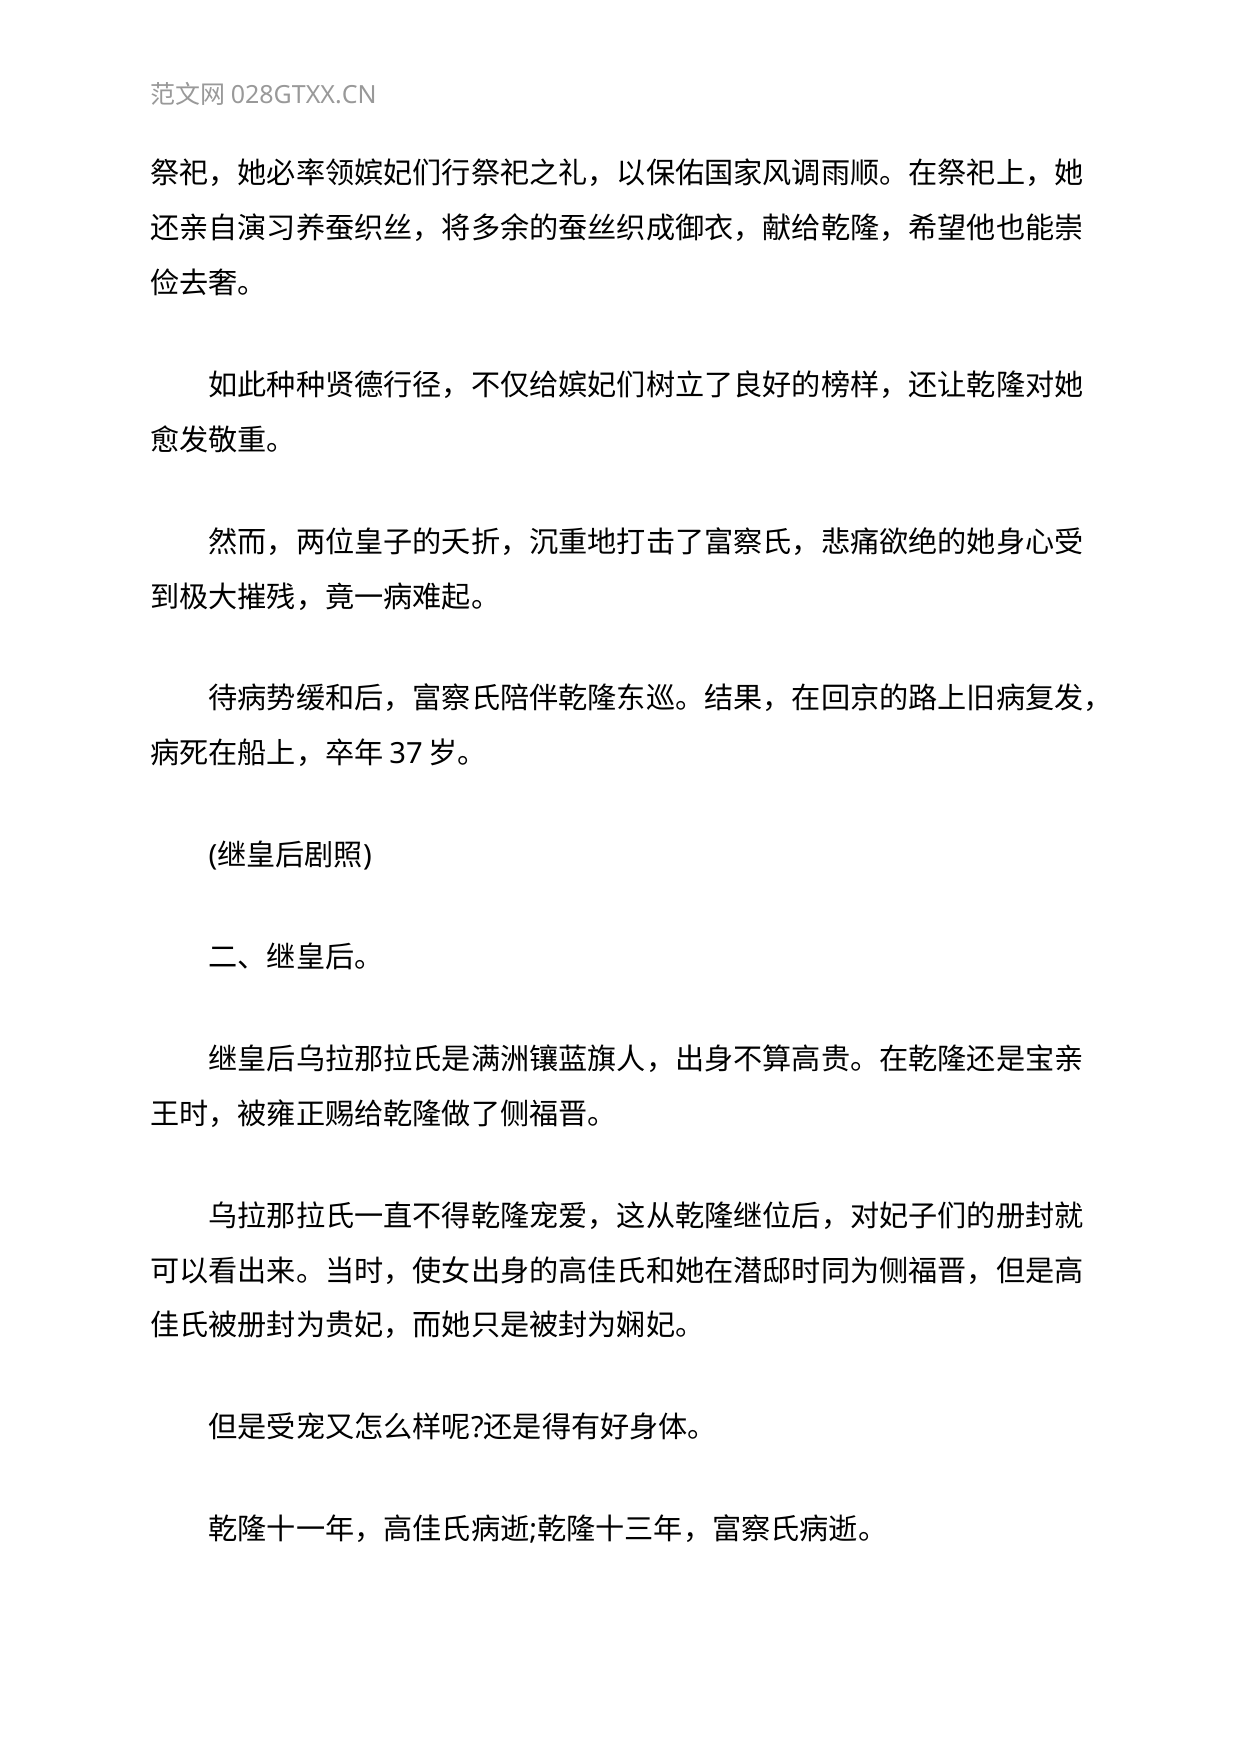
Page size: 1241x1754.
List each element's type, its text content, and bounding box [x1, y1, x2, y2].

text (继皇后剧照) [150, 832, 1090, 874]
text 乾隆十一年，高佳氏病逝;乾隆十三年，富察氏病逝。 [150, 1506, 1090, 1548]
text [150, 150, 1090, 302]
text 继皇后乌拉那拉氏是满洲镶蓝旗人，出身不算高贵。在乾隆还是宝亲王时，被雍正赐给乾隆做了侧福晋。 [150, 1036, 1090, 1133]
text 二、继皇后。 [150, 934, 1090, 976]
text 但是受宠又怎么样呢?还是得有好身体。 [150, 1404, 1090, 1446]
text 待病势缓和后，富察氏陪伴乾隆东巡。结果，在回京的路上旧病复发，病死在船上，卒年37岁。 [150, 675, 1090, 772]
text 然而，两位皇子的夭折，沉重地打击了富察氏，悲痛欲绝的她身心受到极大摧残，竟一病难起。 [150, 518, 1090, 615]
text 如此种种贤德行径，不仅给嫔妃们树立了良好的榜样，还让乾隆对她愈发敬重。 [150, 362, 1090, 459]
text 乌拉那拉氏一直不得乾隆宠爱，这从乾隆继位后，对妃子们的册封就可以看出来。当时，使女出身的高佳氏和她在潜邸时同为侧福晋，但是高佳氏被册封为贵妃，而她只是被封为娴妃。 [150, 1192, 1090, 1344]
